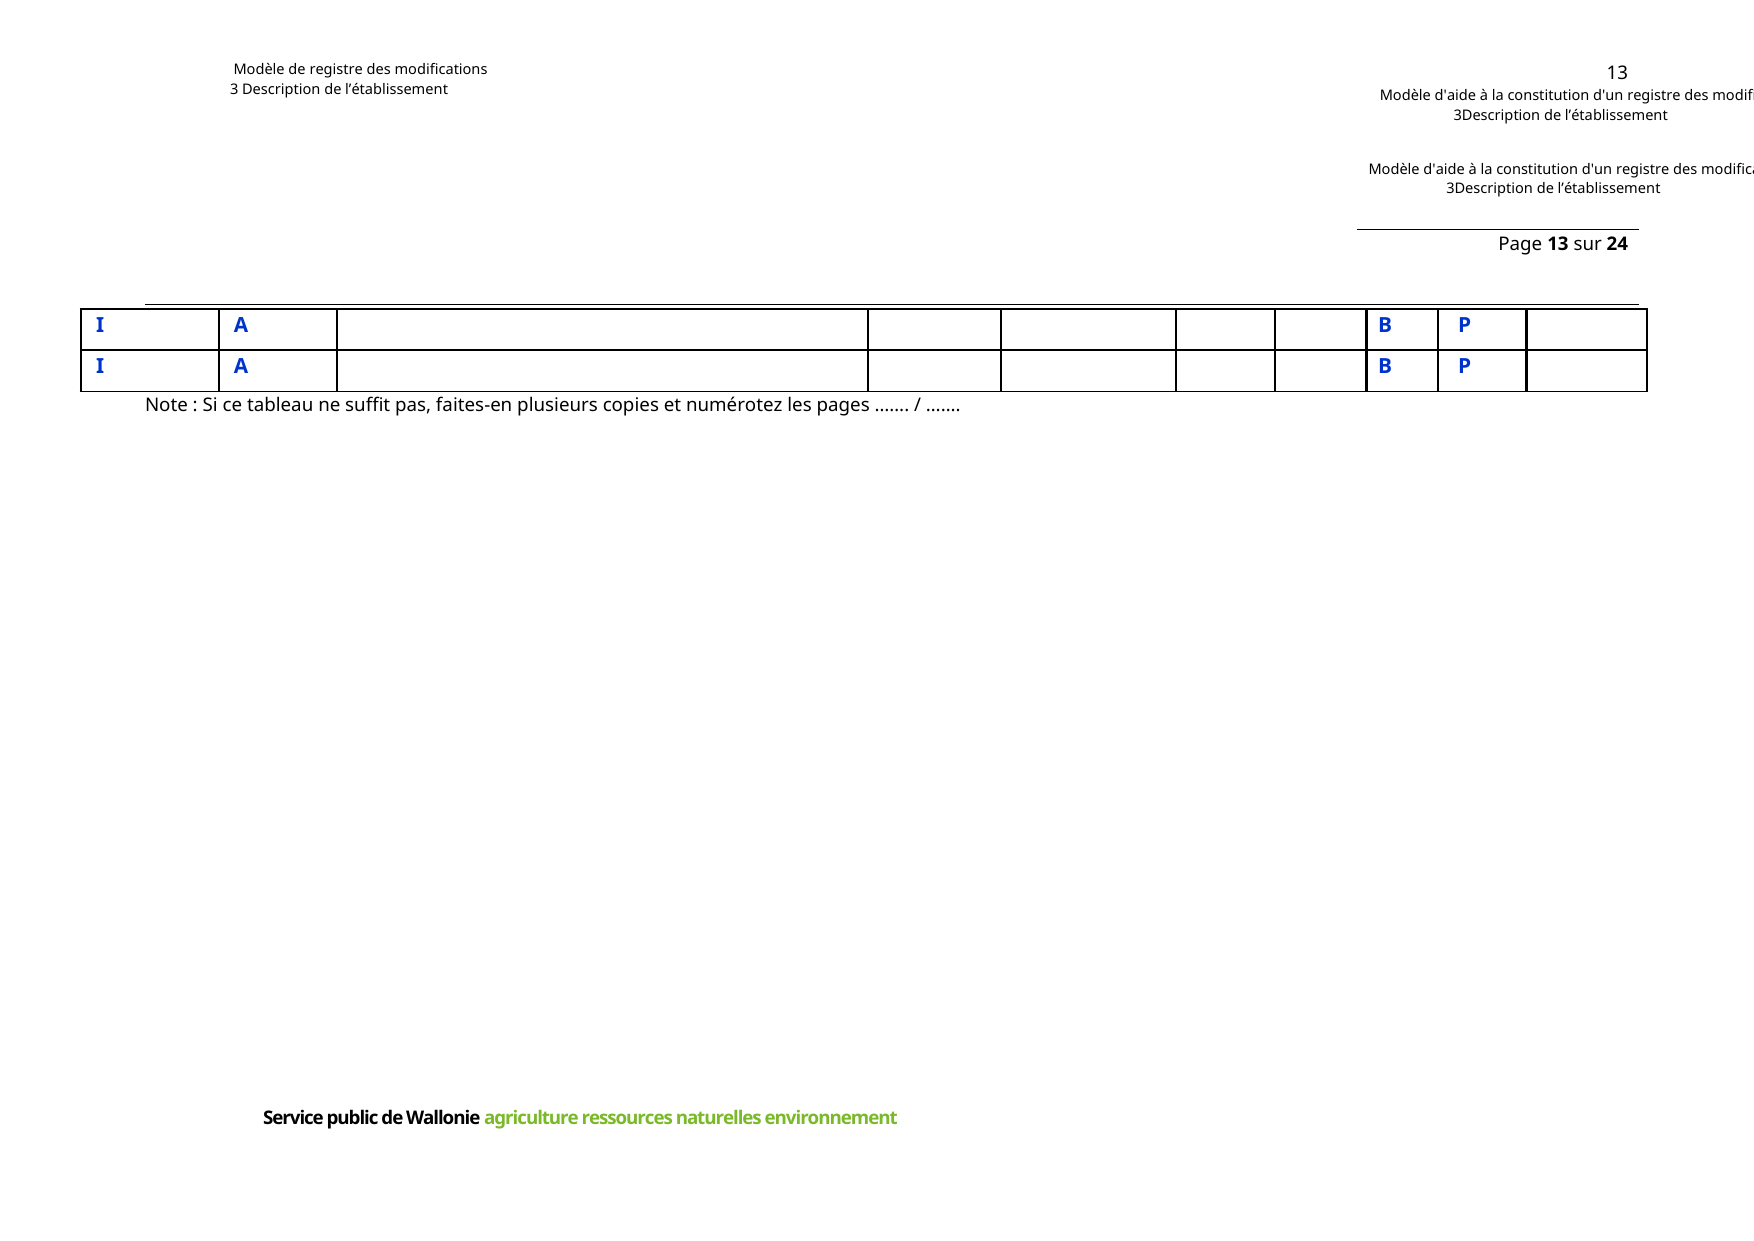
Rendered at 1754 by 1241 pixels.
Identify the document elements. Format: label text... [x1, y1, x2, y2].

table_cell [263, 351, 336, 391]
table_cell [1276, 351, 1365, 391]
table_cell [1402, 351, 1437, 391]
table_cell [115, 310, 218, 349]
table_cell [263, 310, 336, 349]
text Note : Si ce tableau ne suffit pas, faites-en plusieurs copies et numérotez les pages ……. / ……. [145, 392, 1639, 417]
table_cell A [220, 351, 263, 391]
table_cell [1482, 351, 1525, 391]
table_cell I [82, 351, 115, 391]
table_cell [1402, 310, 1437, 349]
table_cell A [220, 310, 263, 349]
table_cell [1528, 310, 1646, 349]
table_cell P [1439, 310, 1482, 349]
table_cell [1002, 351, 1175, 391]
table_cell [1002, 310, 1175, 349]
table_cell B [1368, 351, 1402, 391]
table_cell [1276, 310, 1365, 349]
table_cell [338, 310, 867, 349]
table_cell [338, 351, 867, 391]
table_cell B [1368, 310, 1402, 349]
table_cell [869, 310, 1000, 349]
table_cell [1177, 310, 1274, 349]
table_cell P [1439, 351, 1482, 391]
table_cell [115, 351, 218, 391]
table_cell [1528, 351, 1646, 391]
table_cell [1482, 310, 1525, 349]
table_cell [869, 351, 1000, 391]
table_cell I [82, 310, 115, 349]
table_cell [1177, 351, 1274, 391]
